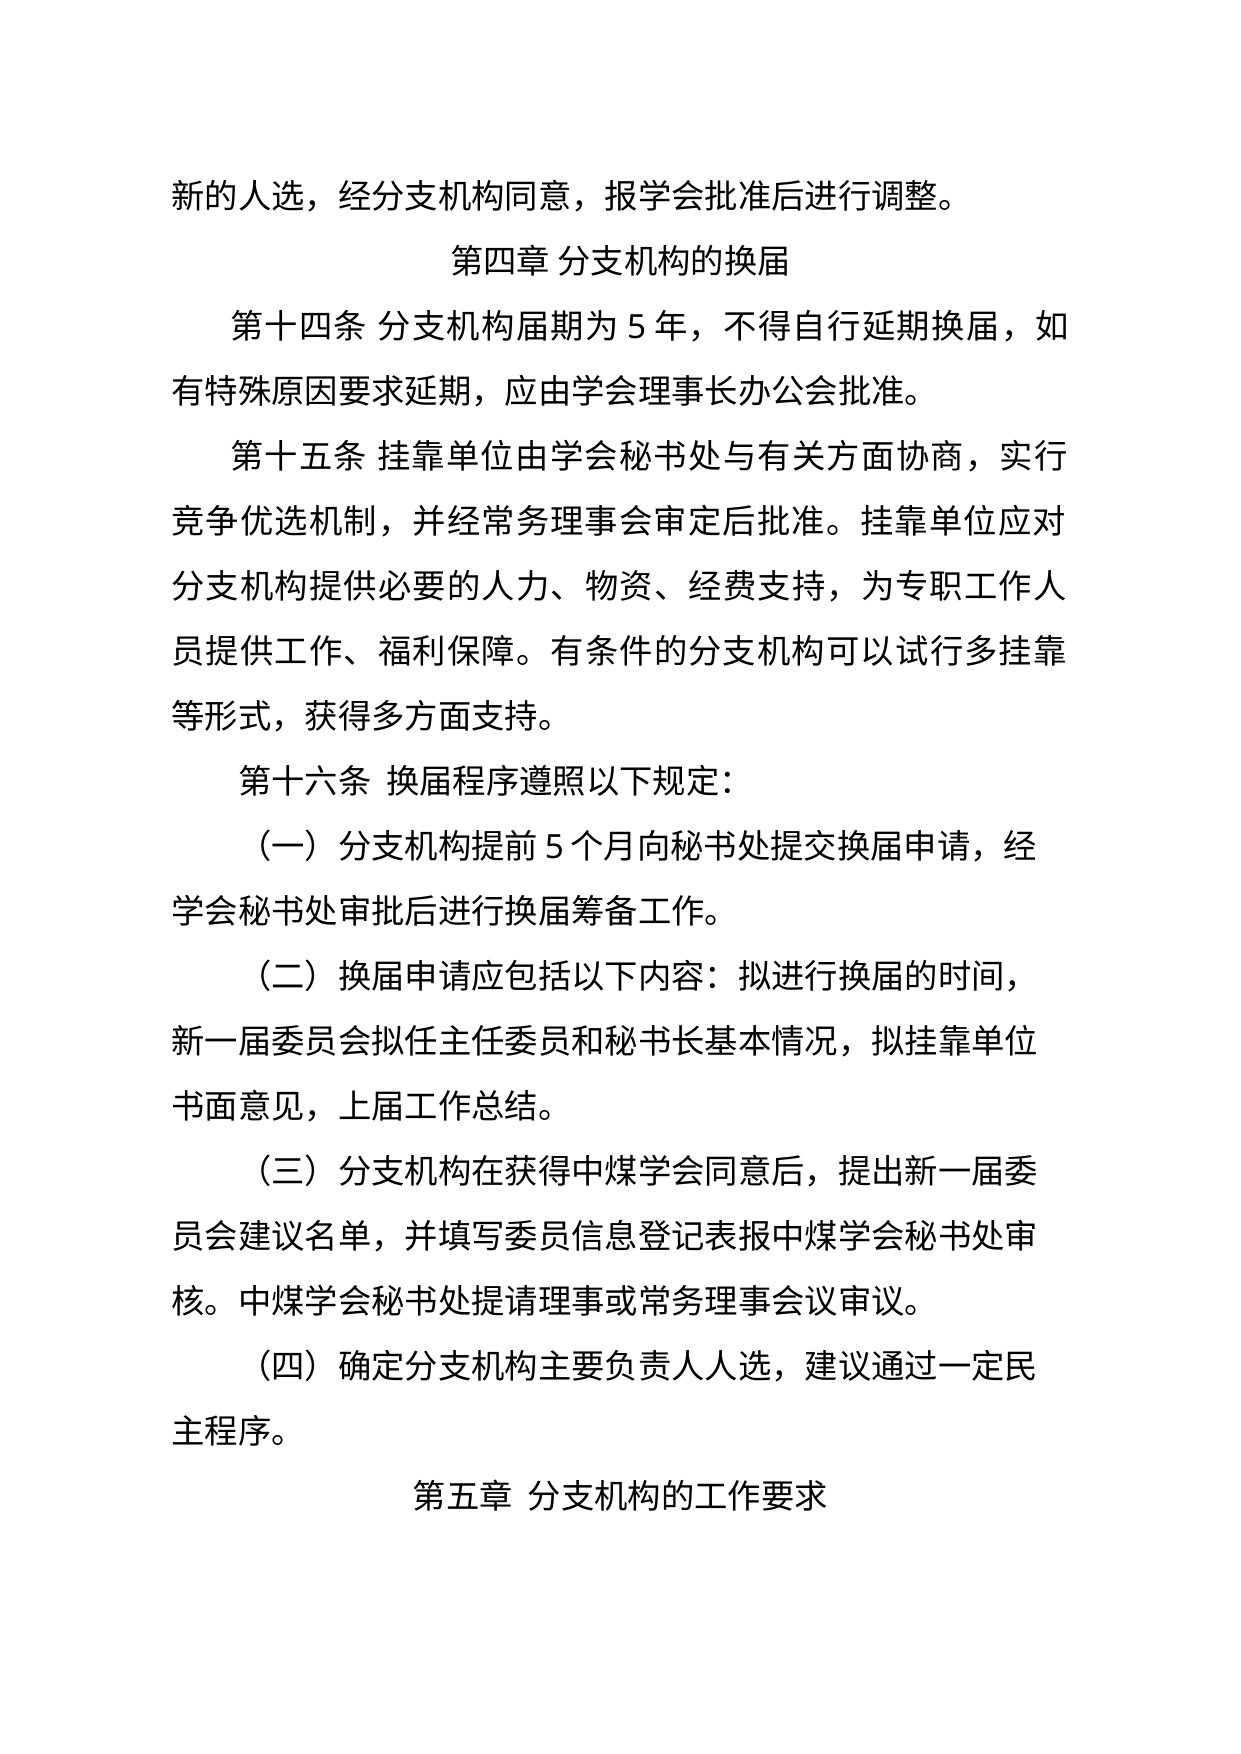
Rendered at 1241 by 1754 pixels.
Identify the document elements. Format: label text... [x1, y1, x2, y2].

text （四）确定分支机构主要负责人人选，建议通过一定民主程序。 [171, 1332, 1069, 1462]
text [171, 162, 1069, 227]
text 第十六条 换届程序遵照以下规定： [171, 747, 1069, 812]
text 第五章 分支机构的工作要求 [171, 1462, 1069, 1527]
text 第十五条 挂靠单位由学会秘书处与有关方面协商，实行竞争优选机制，并经常务理事会审定后批准。挂靠单位应对分支机构提供必要的人力、物资、经费支持，为专职工作人员提供工作、福利保障。有条件的分支机构可以试行多挂靠等形式，获得多方面支持。 [171, 422, 1069, 747]
text 第四章 分支机构的换届 [171, 227, 1069, 292]
text 第十四条 分支机构届期为5年，不得自行延期换届，如有特殊原因要求延期，应由学会理事长办公会批准。 [171, 292, 1069, 422]
text （三）分支机构在获得中煤学会同意后，提出新一届委员会建议名单，并填写委员信息登记表报中煤学会秘书处审核。中煤学会秘书处提请理事或常务理事会议审议。 [171, 1137, 1069, 1332]
text （一）分支机构提前5个月向秘书处提交换届申请，经学会秘书处审批后进行换届筹备工作。 [171, 812, 1069, 942]
text （二）换届申请应包括以下内容：拟进行换届的时间，新一届委员会拟任主任委员和秘书长基本情况，拟挂靠单位书面意见，上届工作总结。 [171, 942, 1069, 1137]
